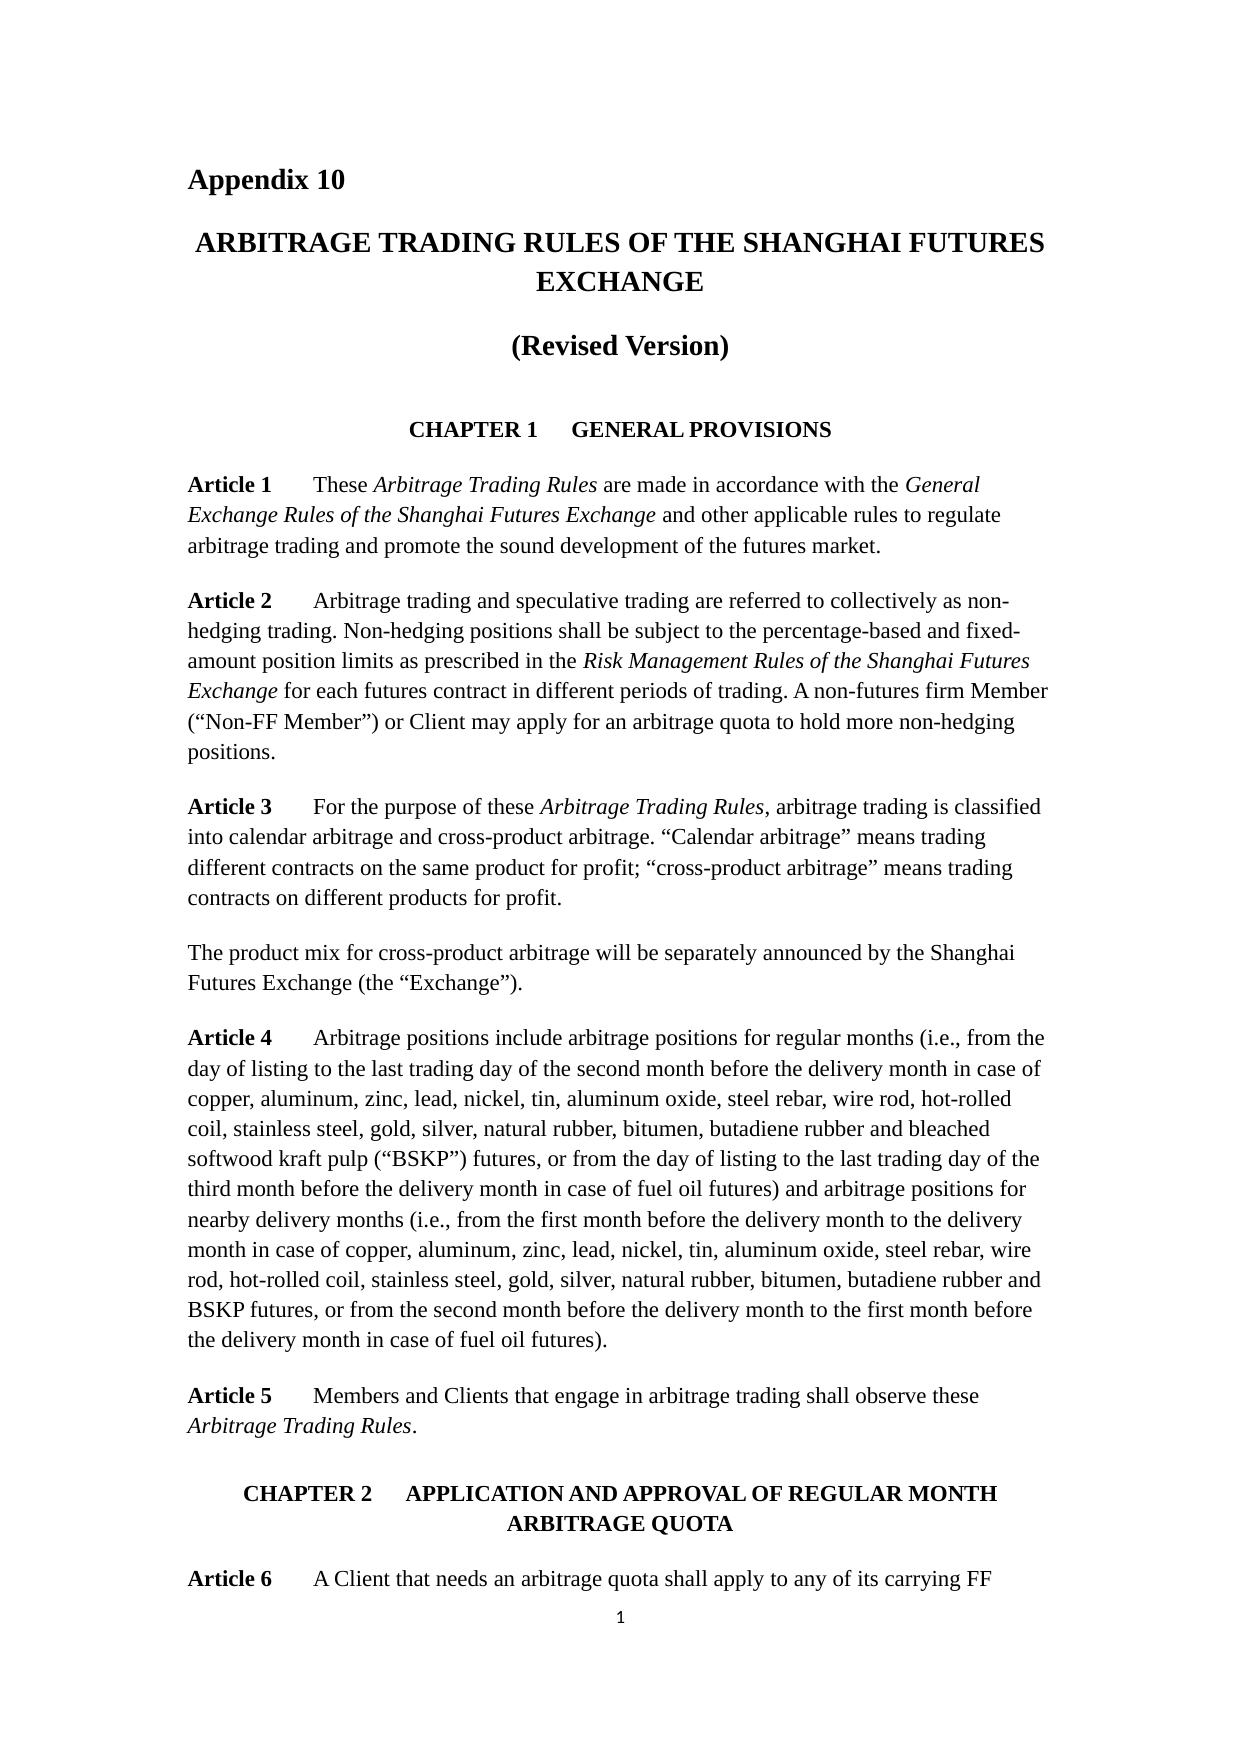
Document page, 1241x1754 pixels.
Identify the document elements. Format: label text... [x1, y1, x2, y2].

text Article 3 For the purpose of these Arbitrage Trading Rules, arbitrage trading is classified into calendar arbitrage and cross-product arbitrage. “Calendar arbitrage” means trading different contracts on the same product for profit; “cross-product arbitrage” means trading contracts on different products for profit. [187, 793, 1053, 910]
text Article 4 Arbitrage positions include arbitrage positions for regular months (i.e., from the day of listing to the last trading day of the second month before the delivery month in case of copper, aluminum, zinc, lead, nickel, tin, aluminum oxide, steel rebar, wire rod, hot-rolled coil, stainless steel, gold, silver, natural rubber, bitumen, butadiene rubber and bleached softwood kraft pulp (“BSKP”) futures, or from the day of listing to the last trading day of the third month before the delivery month in case of fuel oil futures) and arbitrage positions for nearby delivery months (i.e., from the first month before the delivery month to the delivery month in case of copper, aluminum, zinc, lead, nickel, tin, aluminum oxide, steel rebar, wire rod, hot-rolled coil, stainless steel, gold, silver, natural rubber, bitumen, butadiene rubber and BSKP futures, or from the second month before the delivery month to the first month before the delivery month in case of fuel oil futures). [187, 1024, 1053, 1353]
text (Revised Version) [187, 328, 1053, 361]
text Article 2 Arbitrage trading and speculative trading are referred to collectively as non-hedging trading. Non-hedging positions shall be subject to the percentage-based and fixed-amount position limits as prescribed in the Risk Management Rules of the Shanghai Futures Exchange for each futures contract in different periods of trading. A non-futures firm Member (“Non-FF Member”) or Client may apply for an arbitrage quota to hold more non-hedging positions. [187, 587, 1053, 764]
text CHAPTER 1 GENERAL PROVISIONS [187, 416, 1053, 442]
text Appendix 10 [187, 162, 1053, 196]
text Article 1 These Arbitrage Trading Rules are made in accordance with the General Exchange Rules of the Shanghai Futures Exchange and other applicable rules to regulate arbitrage trading and promote the sound development of the futures market. [187, 471, 1053, 558]
text Article 5 Members and Clients that engage in arbitrage trading shall observe these Arbitrage Trading Rules. [187, 1382, 1053, 1438]
text The product mix for cross-product arbitrage will be separately announced by the Shanghai Futures Exchange (the “Exchange”). [187, 939, 1053, 996]
text CHAPTER 2 APPLICATION AND APPROVAL OF REGULAR MONTH ARBITRAGE QUOTA [187, 1480, 1053, 1536]
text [187, 1565, 1053, 1591]
text ARBITRAGE TRADING RULES OF THE SHANGHAI FUTURES EXCHANGE [187, 226, 1053, 298]
